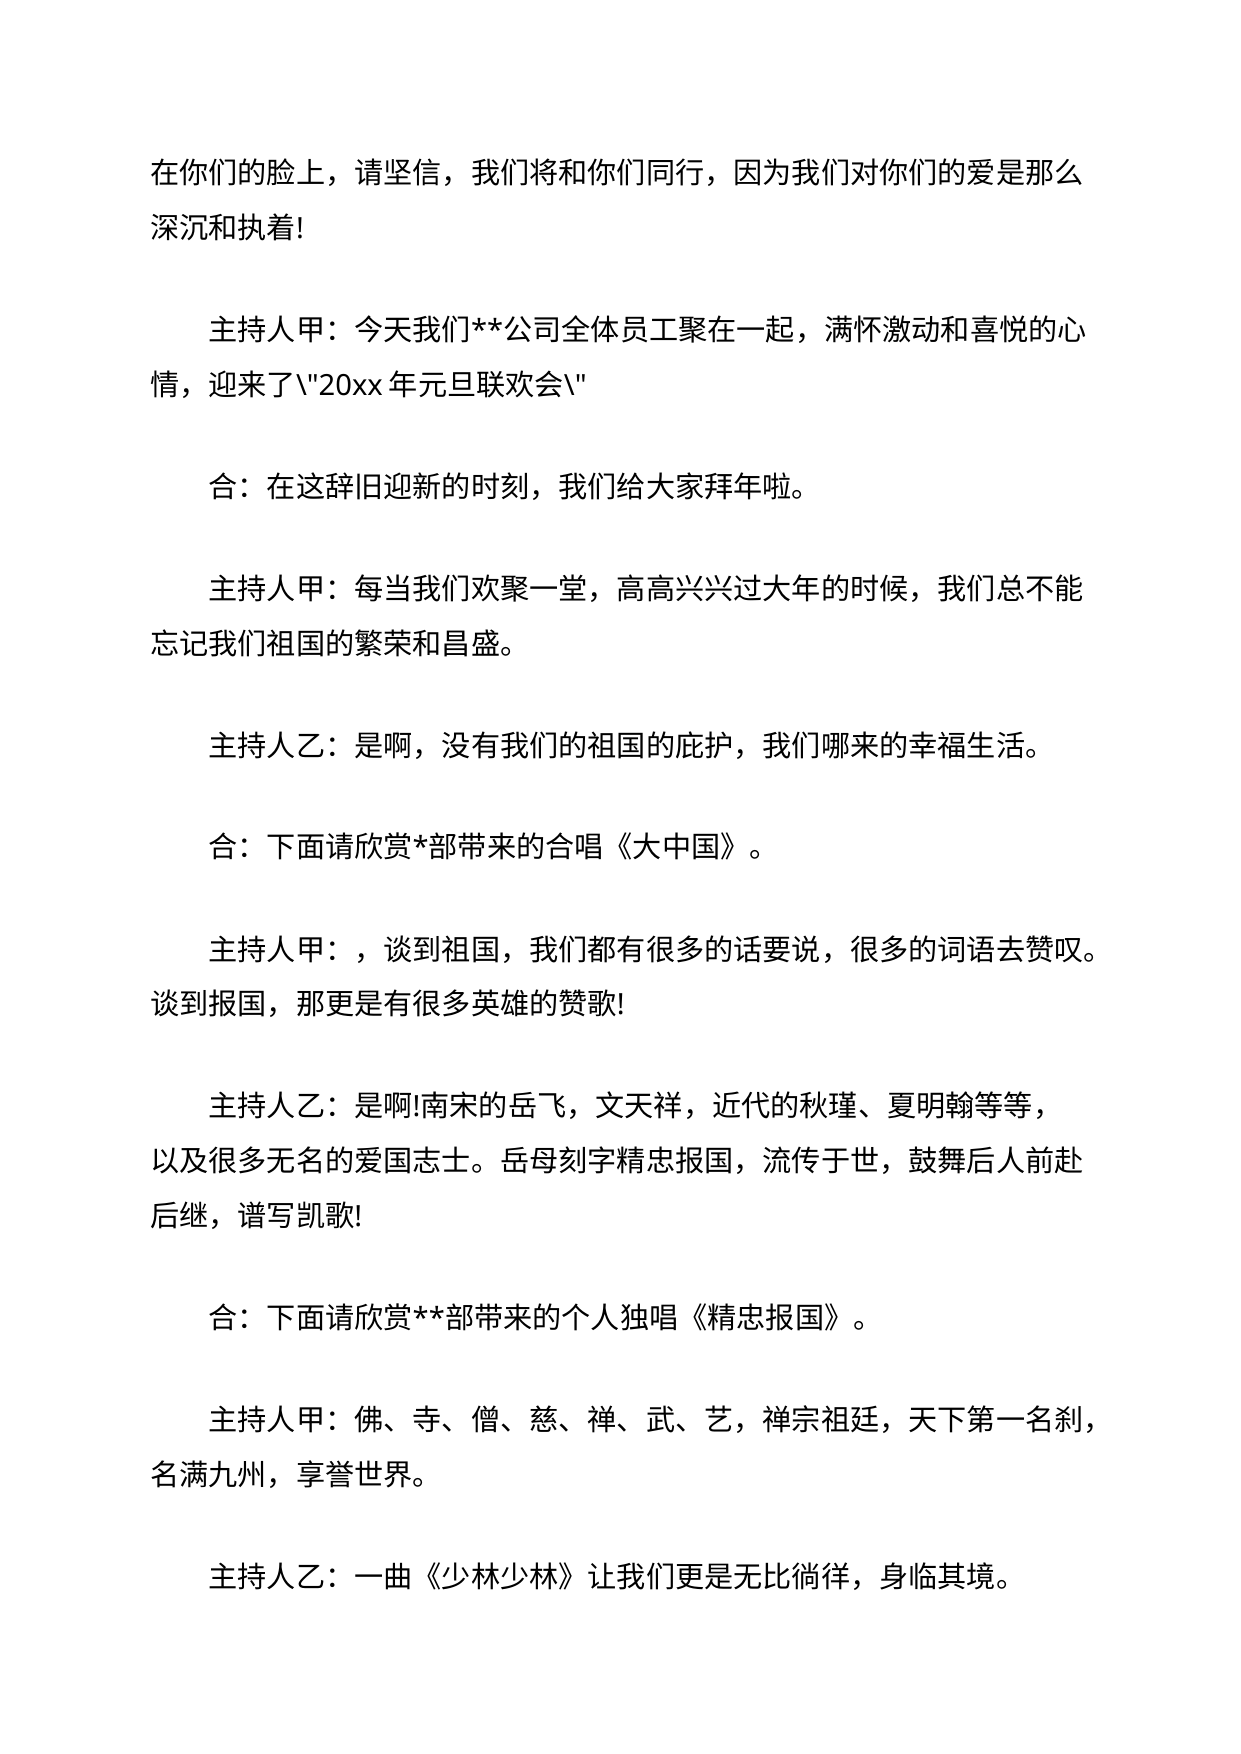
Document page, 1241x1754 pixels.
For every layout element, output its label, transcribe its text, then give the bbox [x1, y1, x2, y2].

text 合：在这辞旧迎新的时刻，我们给大家拜年啦。 [150, 464, 1090, 506]
text 主持人乙：是啊!南宋的岳飞，文天祥，近代的秋瑾、夏明翰等等，以及很多无名的爱国志士。岳母刻字精忠报国，流传于世，鼓舞后人前赴后继，谱写凯歌! [150, 1083, 1090, 1235]
text 主持人乙：一曲《少林少林》让我们更是无比徜徉，身临其境。 [150, 1553, 1090, 1596]
text 主持人甲：每当我们欢聚一堂，高高兴兴过大年的时候，我们总不能忘记我们祖国的繁荣和昌盛。 [150, 566, 1090, 663]
text 主持人乙：是啊，没有我们的祖国的庇护，我们哪来的幸福生活。 [150, 722, 1090, 764]
text 主持人甲：，谈到祖国，我们都有很多的话要说，很多的词语去赞叹。谈到报国，那更是有很多英雄的赞歌! [150, 926, 1090, 1023]
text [150, 150, 1090, 247]
text 合：下面请欣赏**部带来的个人独唱《精忠报国》。 [150, 1295, 1090, 1337]
text 主持人甲：今天我们**公司全体员工聚在一起，满怀激动和喜悦的心情，迎来了\"20xx年元旦联欢会\" [150, 307, 1090, 404]
text 合：下面请欣赏*部带来的合唱《大中国》。 [150, 824, 1090, 866]
text 主持人甲：佛、寺、僧、慈、禅、武、艺，禅宗祖廷，天下第一名刹，名满九州，享誉世界。 [150, 1397, 1090, 1494]
